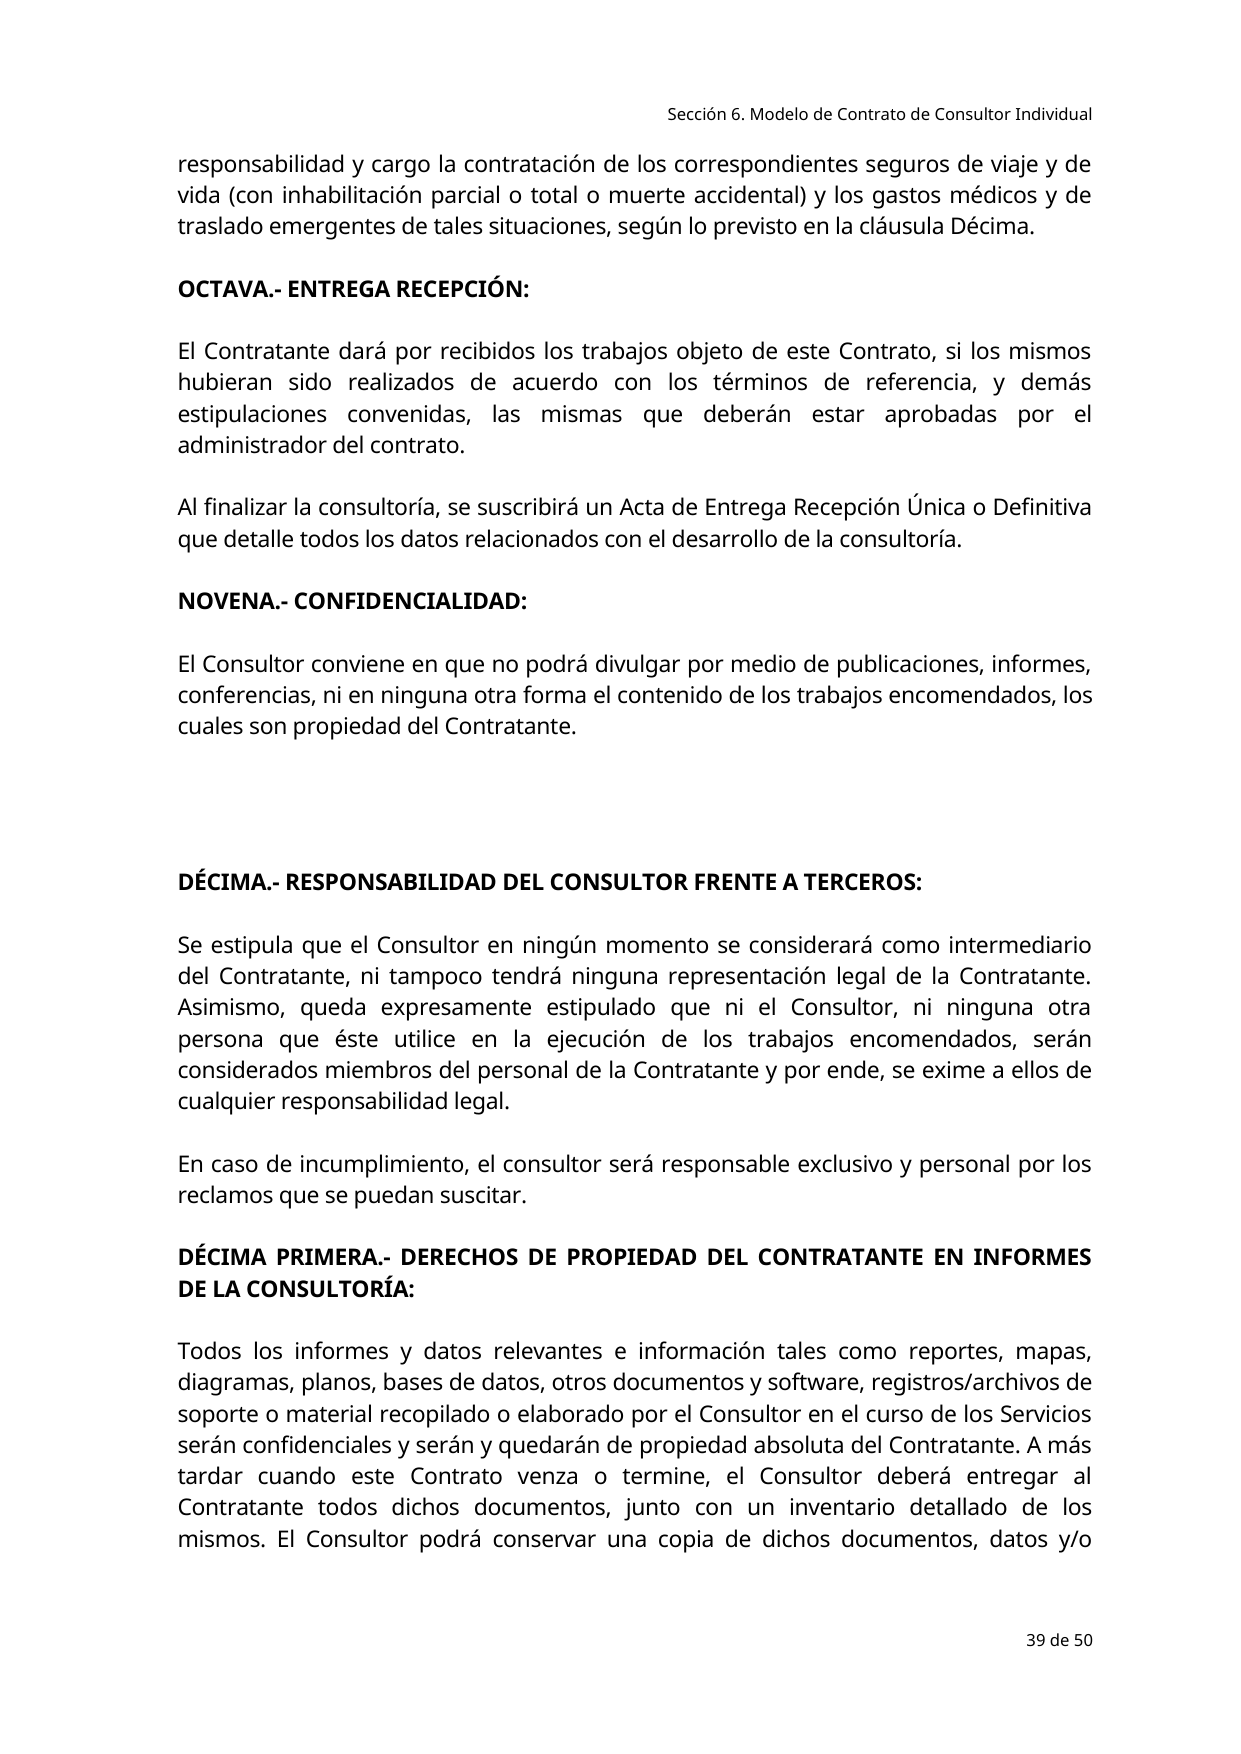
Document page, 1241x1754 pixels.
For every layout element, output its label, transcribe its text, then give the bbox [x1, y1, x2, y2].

text NOVENA.- CONFIDENCIALIDAD: [177, 585, 1093, 616]
text DÉCIMA PRIMERA.- DERECHOS DE PROPIEDAD DEL CONTRATANTE EN INFORMES DE LA CONSULTORÍA: [177, 1241, 1093, 1304]
text El Contratante dará por recibidos los trabajos objeto de este Contrato, si los mismos hubieran sido realizados de acuerdo con los términos de referencia, y demás estipulaciones convenidas, las mismas que deberán estar aprobadas por el administrador del contrato. [177, 335, 1093, 460]
text En caso de incumplimiento, el consultor será responsable exclusivo y personal por los reclamos que se puedan suscitar. [177, 1148, 1093, 1210]
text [177, 1335, 1093, 1554]
text Al finalizar la consultoría, se suscribirá un Acta de Entrega Recepción Única o Definitiva que detalle todos los datos relacionados con el desarrollo de la consultoría. [177, 491, 1093, 554]
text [177, 148, 1093, 241]
text DÉCIMA.- RESPONSABILIDAD DEL CONSULTOR FRENTE A TERCEROS: [177, 866, 1093, 898]
text OCTAVA.- ENTREGA RECEPCIÓN: [177, 273, 1093, 304]
text Se estipula que el Consultor en ningún momento se considerará como intermediario del Contratante, ni tampoco tendrá ninguna representación legal de la Contratante. Asimismo, queda expresamente estipulado que ni el Consultor, ni ninguna otra persona que éste utilice en la ejecución de los trabajos encomendados, serán considerados miembros del personal de la Contratante y por ende, se exime a ellos de cualquier responsabilidad legal. [177, 929, 1093, 1116]
text El Consultor conviene en que no podrá divulgar por medio de publicaciones, informes, conferencias, ni en ninguna otra forma el contenido de los trabajos encomendados, los cuales son propiedad del Contratante. [177, 648, 1093, 741]
